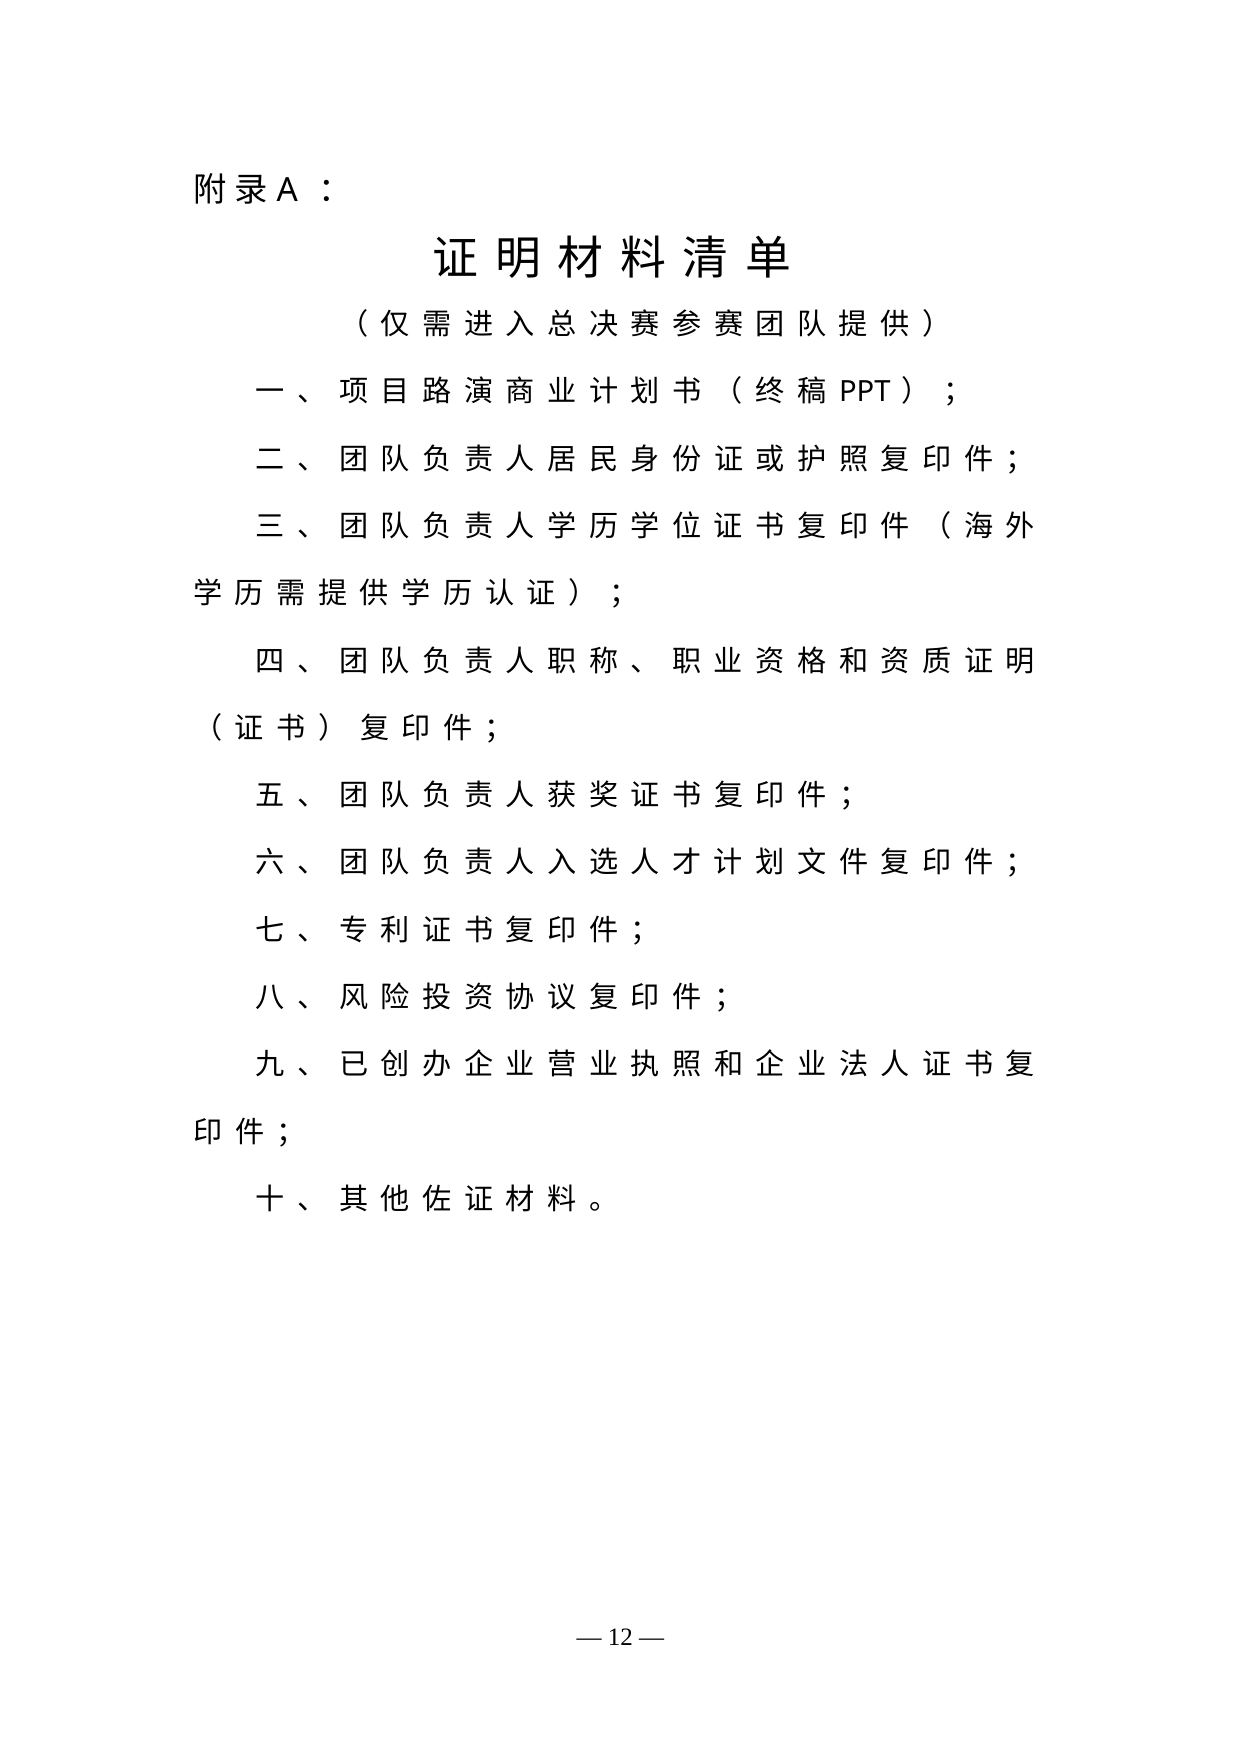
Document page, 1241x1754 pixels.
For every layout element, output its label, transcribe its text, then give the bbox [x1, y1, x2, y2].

text 五、团队负责人获奖证书复印件； [193, 759, 1047, 826]
text 附录A： [193, 153, 1047, 221]
text 证明材料清单 [193, 221, 1047, 288]
text 一、项目路演商业计划书（终稿PPT）； [193, 355, 1047, 423]
text 四、团队负责人职称、职业资格和资质证明（证书）复印件； [193, 624, 1047, 759]
text 九、已创办企业营业执照和企业法人证书复印件； [193, 1028, 1047, 1163]
text 八、风险投资协议复印件； [193, 961, 1047, 1028]
text 三、团队负责人学历学位证书复印件（海外学历需提供学历认证）； [193, 490, 1047, 624]
text 七、专利证书复印件； [193, 894, 1047, 961]
text 六、团队负责人入选人才计划文件复印件； [193, 826, 1047, 894]
text 十、其他佐证材料。 [193, 1163, 1047, 1230]
text （仅需进入总决赛参赛团队提供） [193, 288, 1047, 355]
text 二、团队负责人居民身份证或护照复印件； [193, 423, 1047, 490]
